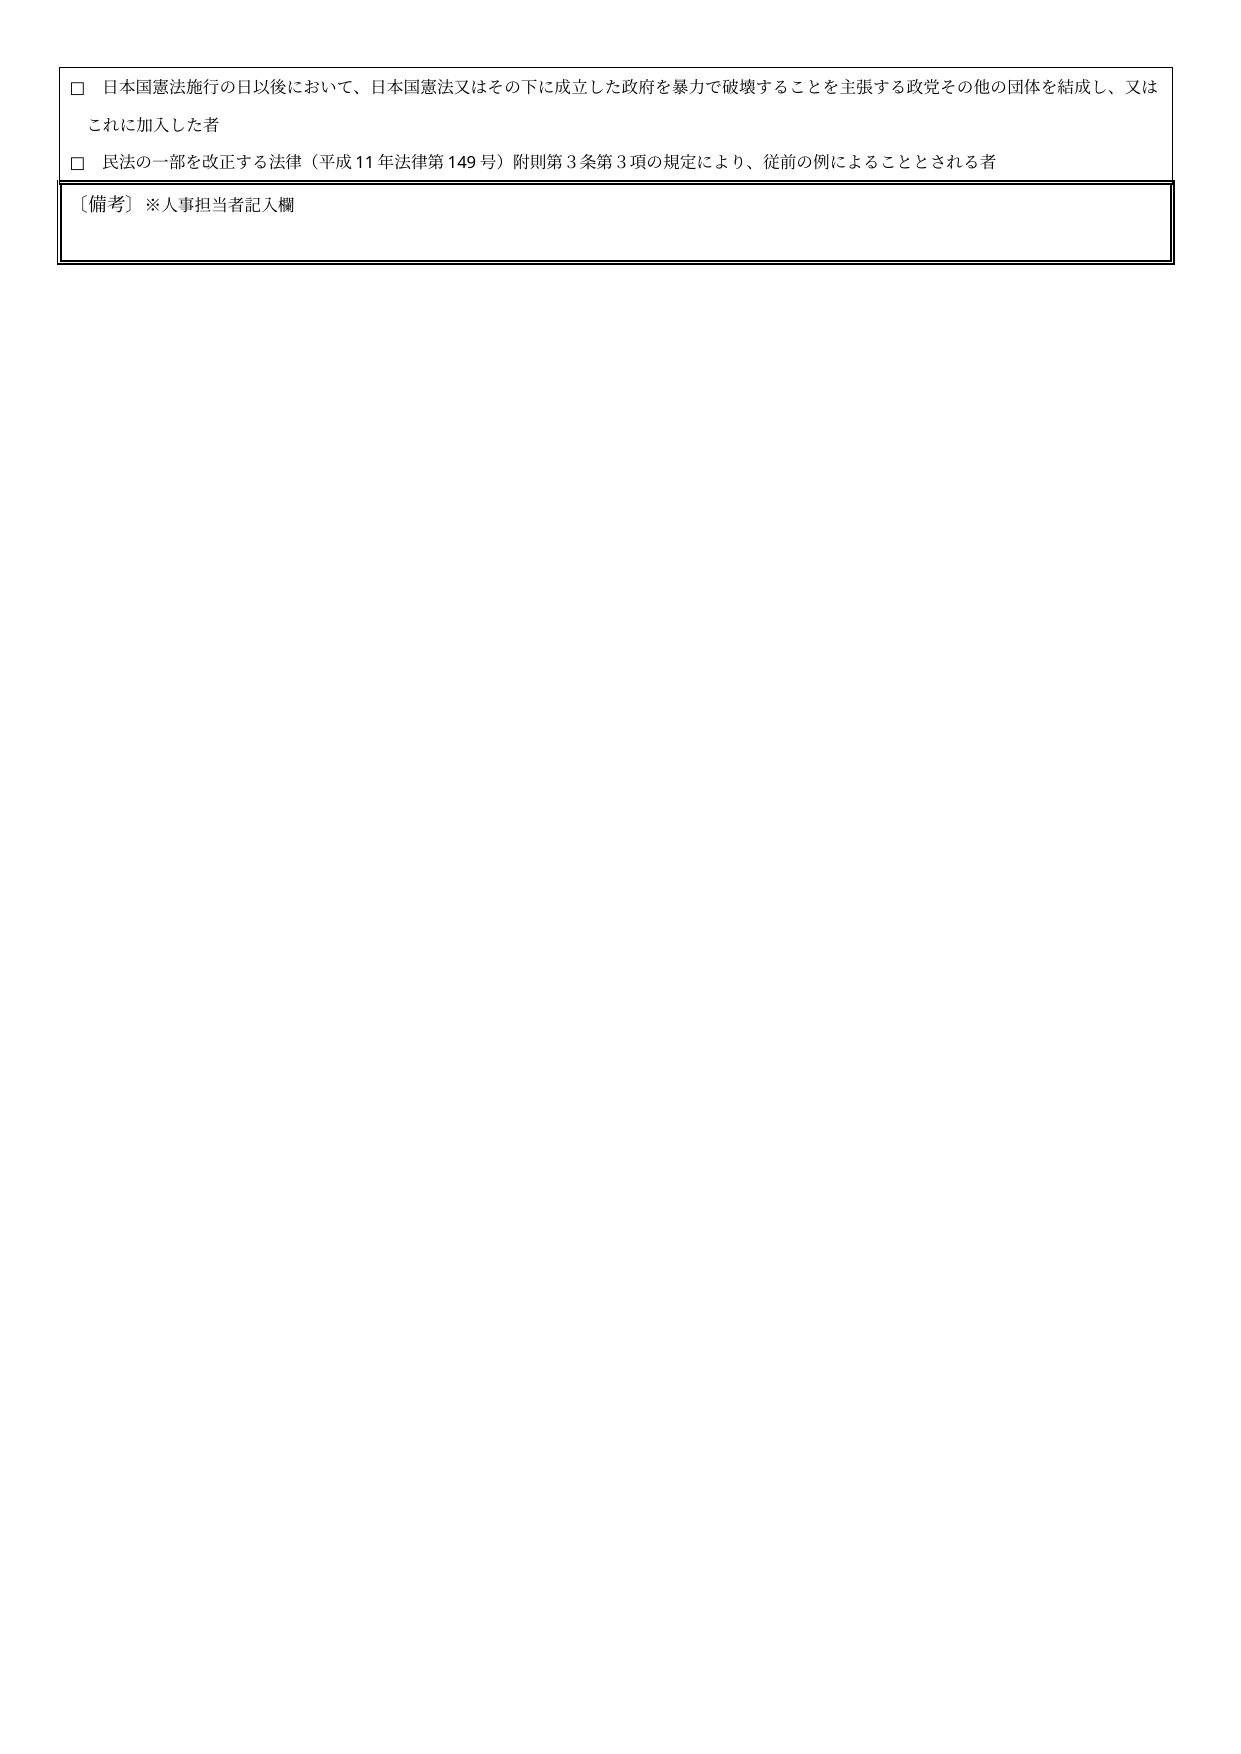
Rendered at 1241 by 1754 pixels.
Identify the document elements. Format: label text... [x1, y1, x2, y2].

table_cell 〔備考〕※人事担当者記入欄 [62, 185, 1170, 260]
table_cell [60, 68, 1172, 180]
